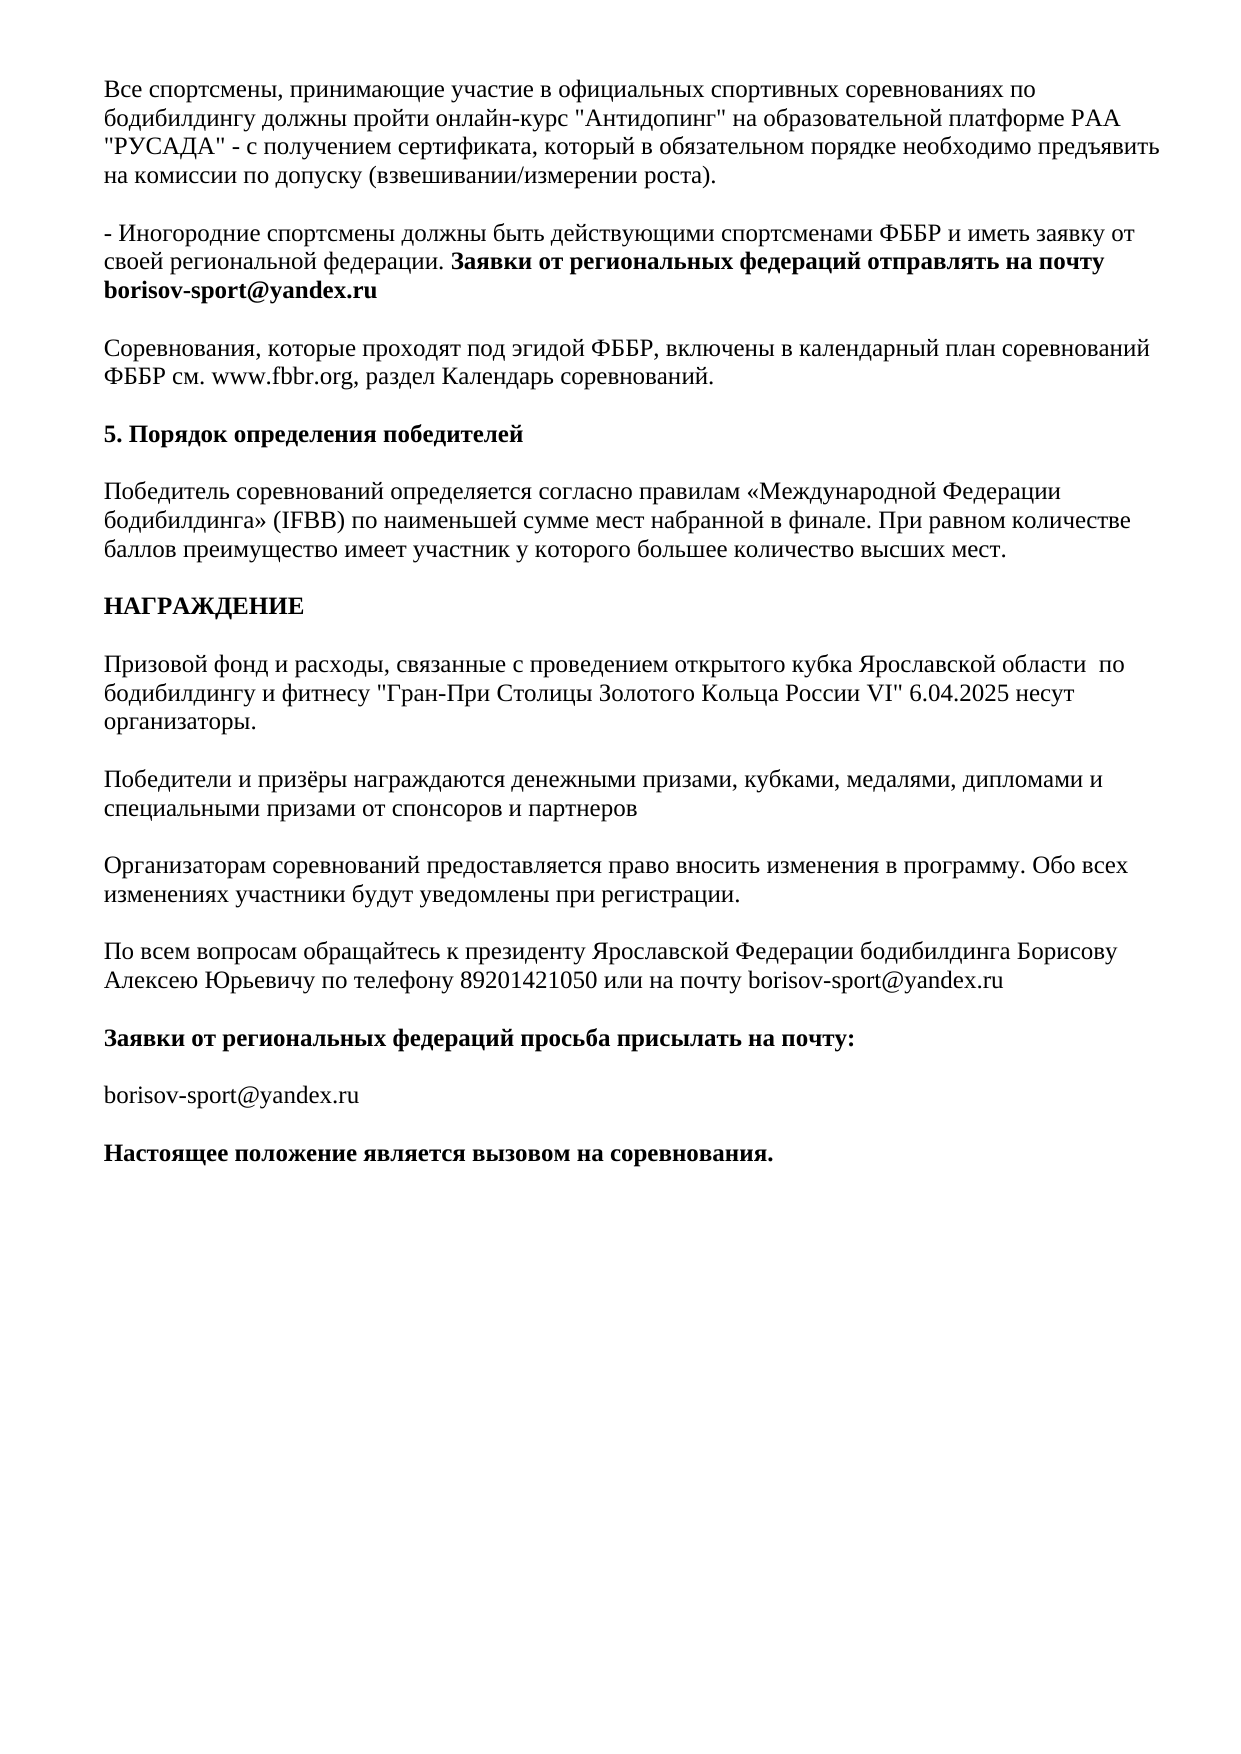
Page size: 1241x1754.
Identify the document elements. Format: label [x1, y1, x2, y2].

text [103, 74, 1181, 1166]
